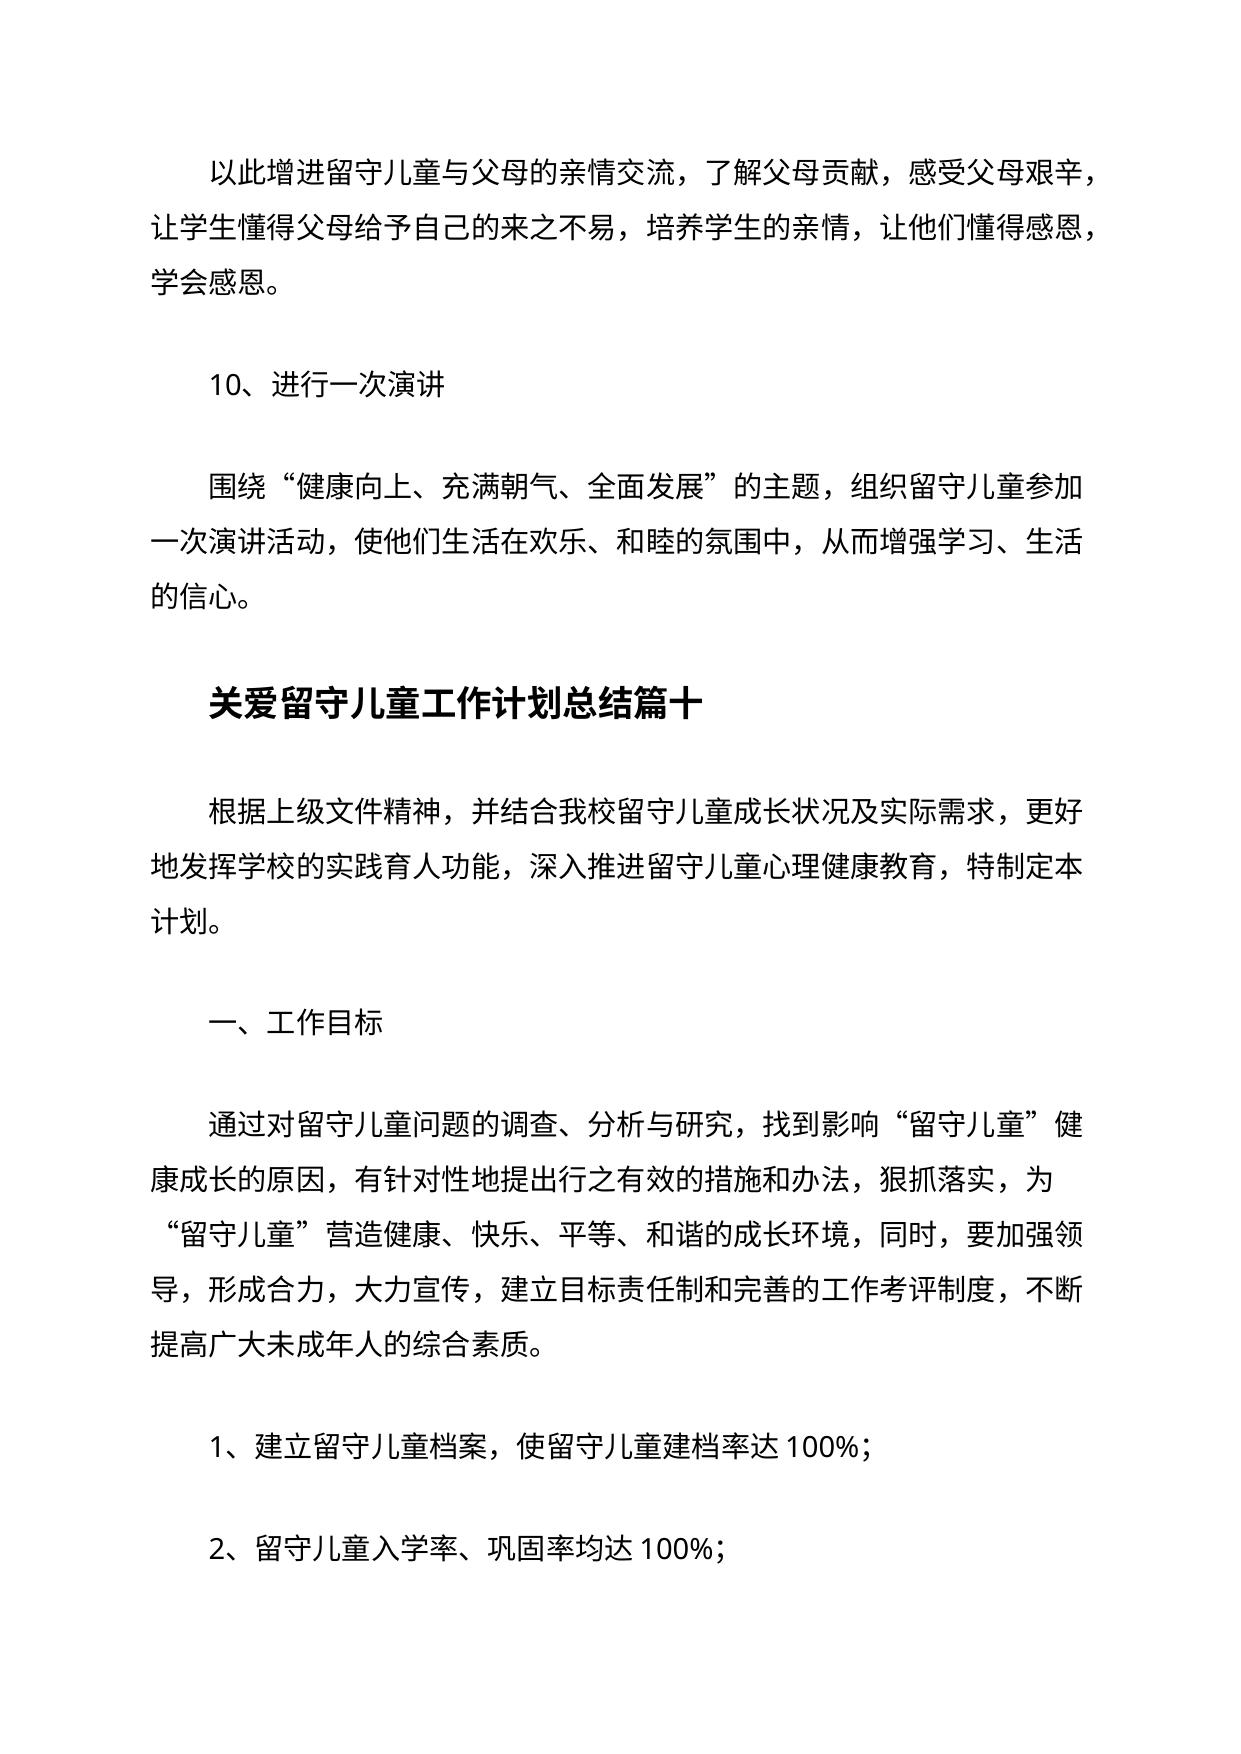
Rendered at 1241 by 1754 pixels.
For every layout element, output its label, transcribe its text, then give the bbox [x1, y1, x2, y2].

text 2、留守儿童入学率、巩固率均达100%； [150, 1525, 1090, 1568]
text 以此增进留守儿童与父母的亲情交流，了解父母贡献，感受父母艰辛，让学生懂得父母给予自己的来之不易，培养学生的亲情，让他们懂得感恩，学会感恩。 [150, 150, 1090, 302]
text 通过对留守儿童问题的调查、分析与研究，找到影响“留守儿童”健康成长的原因，有针对性地提出行之有效的措施和办法，狠抓落实，为“留守儿童”营造健康、快乐、平等、和谐的成长环境，同时，要加强领导，形成合力，大力宣传，建立目标责任制和完善的工作考评制度，不断提高广大未成年人的综合素质。 [150, 1102, 1090, 1364]
text 根据上级文件精神，并结合我校留守儿童成长状况及实际需求，更好地发挥学校的实践育人功能，深入推进留守儿童心理健康教育，特制定本计划。 [150, 788, 1090, 941]
text 1、建立留守儿童档案，使留守儿童建档率达100%； [150, 1423, 1090, 1466]
text 围绕“健康向上、充满朝气、全面发展”的主题，组织留守儿童参加一次演讲活动，使他们生活在欢乐、和睦的氛围中，从而增强学习、生活的信心。 [150, 463, 1090, 616]
text 关爱留守儿童工作计划总结篇十 [150, 675, 1090, 726]
text 一、工作目标 [150, 1000, 1090, 1042]
text 10、进行一次演讲 [150, 362, 1090, 404]
